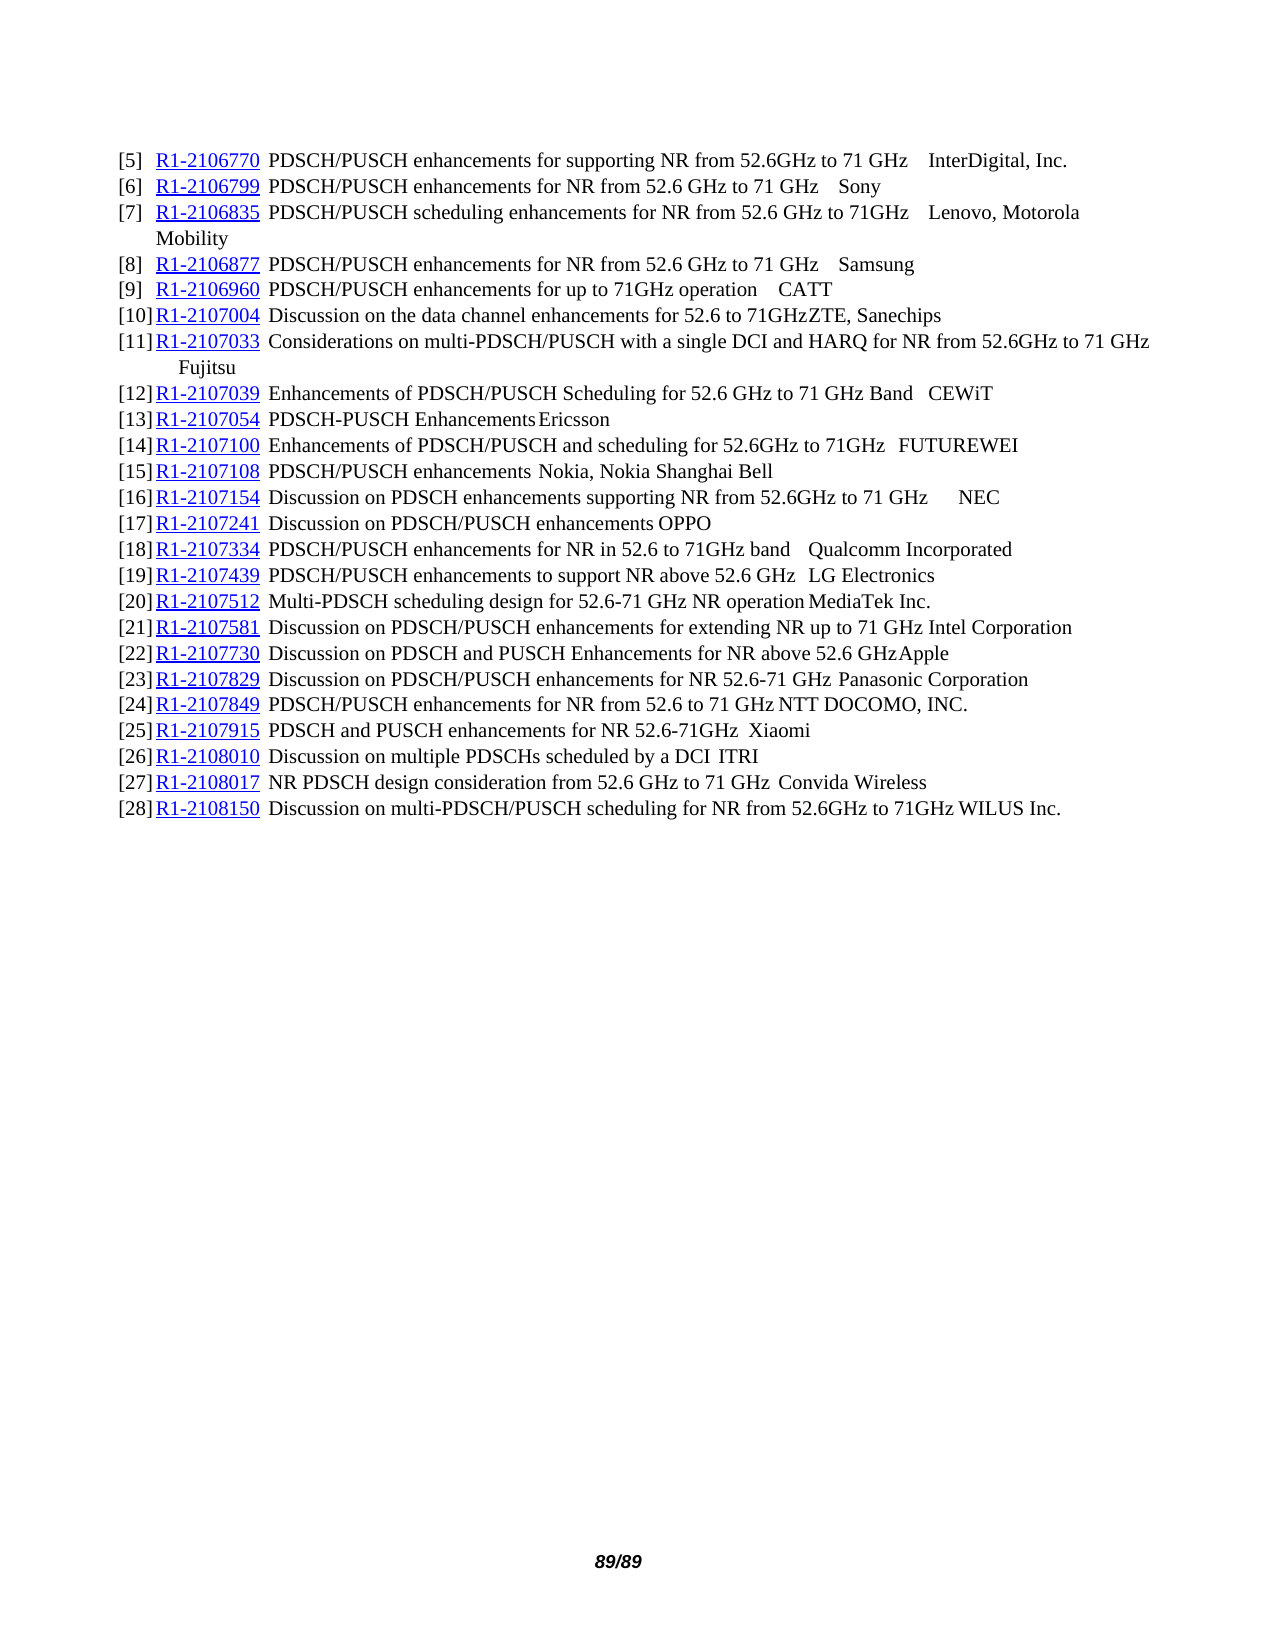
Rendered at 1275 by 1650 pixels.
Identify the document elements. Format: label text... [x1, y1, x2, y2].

list R1-2107581 Discussion on PDSCH/PUSCH enhancements for extending NR up to 71 GHz Intel Corporation [118, 614, 1157, 639]
list R1-2107730 Discussion on PDSCH and PUSCH Enhancements for NR above 52.6 GHz Apple [118, 641, 1157, 664]
list R1-2107033 Considerations on multi-PDSCH/PUSCH with a single DCI and HARQ for NR from 52.6GHz to 71 GHz Fujitsu [118, 329, 1157, 379]
list R1-2106835 PDSCH/PUSCH scheduling enhancements for NR from 52.6 GHz to 71GHz Lenovo, Motorola Mobility [118, 199, 1157, 249]
list R1-2107039 Enhancements of PDSCH/PUSCH Scheduling for 52.6 GHz to 71 GHz Band CEWiT [118, 381, 1157, 405]
list R1-2108010 Discussion on multiple PDSCHs scheduled by a DCI ITRI [118, 744, 1157, 768]
list R1-2107829 Discussion on PDSCH/PUSCH enhancements for NR 52.6-71 GHz Panasonic Corporation [118, 666, 1157, 691]
list R1-2107241 Discussion on PDSCH/PUSCH enhancements OPPO [118, 511, 1157, 535]
list R1-2107100 Enhancements of PDSCH/PUSCH and scheduling for 52.6GHz to 71GHz FUTUREWEI [118, 433, 1157, 457]
list R1-2108150 Discussion on multi-PDSCH/PUSCH scheduling for NR from 52.6GHz to 71GHz WILUS Inc. [118, 796, 1157, 820]
list R1-2106960 PDSCH/PUSCH enhancements for up to 71GHz operation CATT [118, 277, 1157, 301]
list R1-2107054 PDSCH-PUSCH Enhancements Ericsson [118, 407, 1157, 431]
list R1-2107004 Discussion on the data channel enhancements for 52.6 to 71GHz ZTE, Sanechips [118, 303, 1157, 327]
list R1-2107512 Multi-PDSCH scheduling design for 52.6-71 GHz NR operation MediaTek Inc. [118, 589, 1157, 613]
list R1-2107439 PDSCH/PUSCH enhancements to support NR above 52.6 GHz LG Electronics [118, 563, 1157, 587]
list R1-2107334 PDSCH/PUSCH enhancements for NR in 52.6 to 71GHz band Qualcomm Incorporated [118, 537, 1157, 561]
list R1-2106877 PDSCH/PUSCH enhancements for NR from 52.6 GHz to 71 GHz Samsung [118, 251, 1157, 276]
list R1-2107108 PDSCH/PUSCH enhancements Nokia, Nokia Shanghai Bell [118, 459, 1157, 483]
list R1-2107154 Discussion on PDSCH enhancements supporting NR from 52.6GHz to 71 GHz NEC [118, 485, 1157, 509]
list R1-2106770 PDSCH/PUSCH enhancements for supporting NR from 52.6GHz to 71 GHz InterDigital, Inc. [118, 148, 1157, 172]
list R1-2106799 PDSCH/PUSCH enhancements for NR from 52.6 GHz to 71 GHz Sony [118, 174, 1157, 198]
list R1-2107849 PDSCH/PUSCH enhancements for NR from 52.6 to 71 GHz NTT DOCOMO, INC. [118, 692, 1157, 716]
list R1-2107915 PDSCH and PUSCH enhancements for NR 52.6-71GHz Xiaomi [118, 718, 1157, 742]
list R1-2108017 NR PDSCH design consideration from 52.6 GHz to 71 GHz Convida Wireless [118, 770, 1157, 794]
